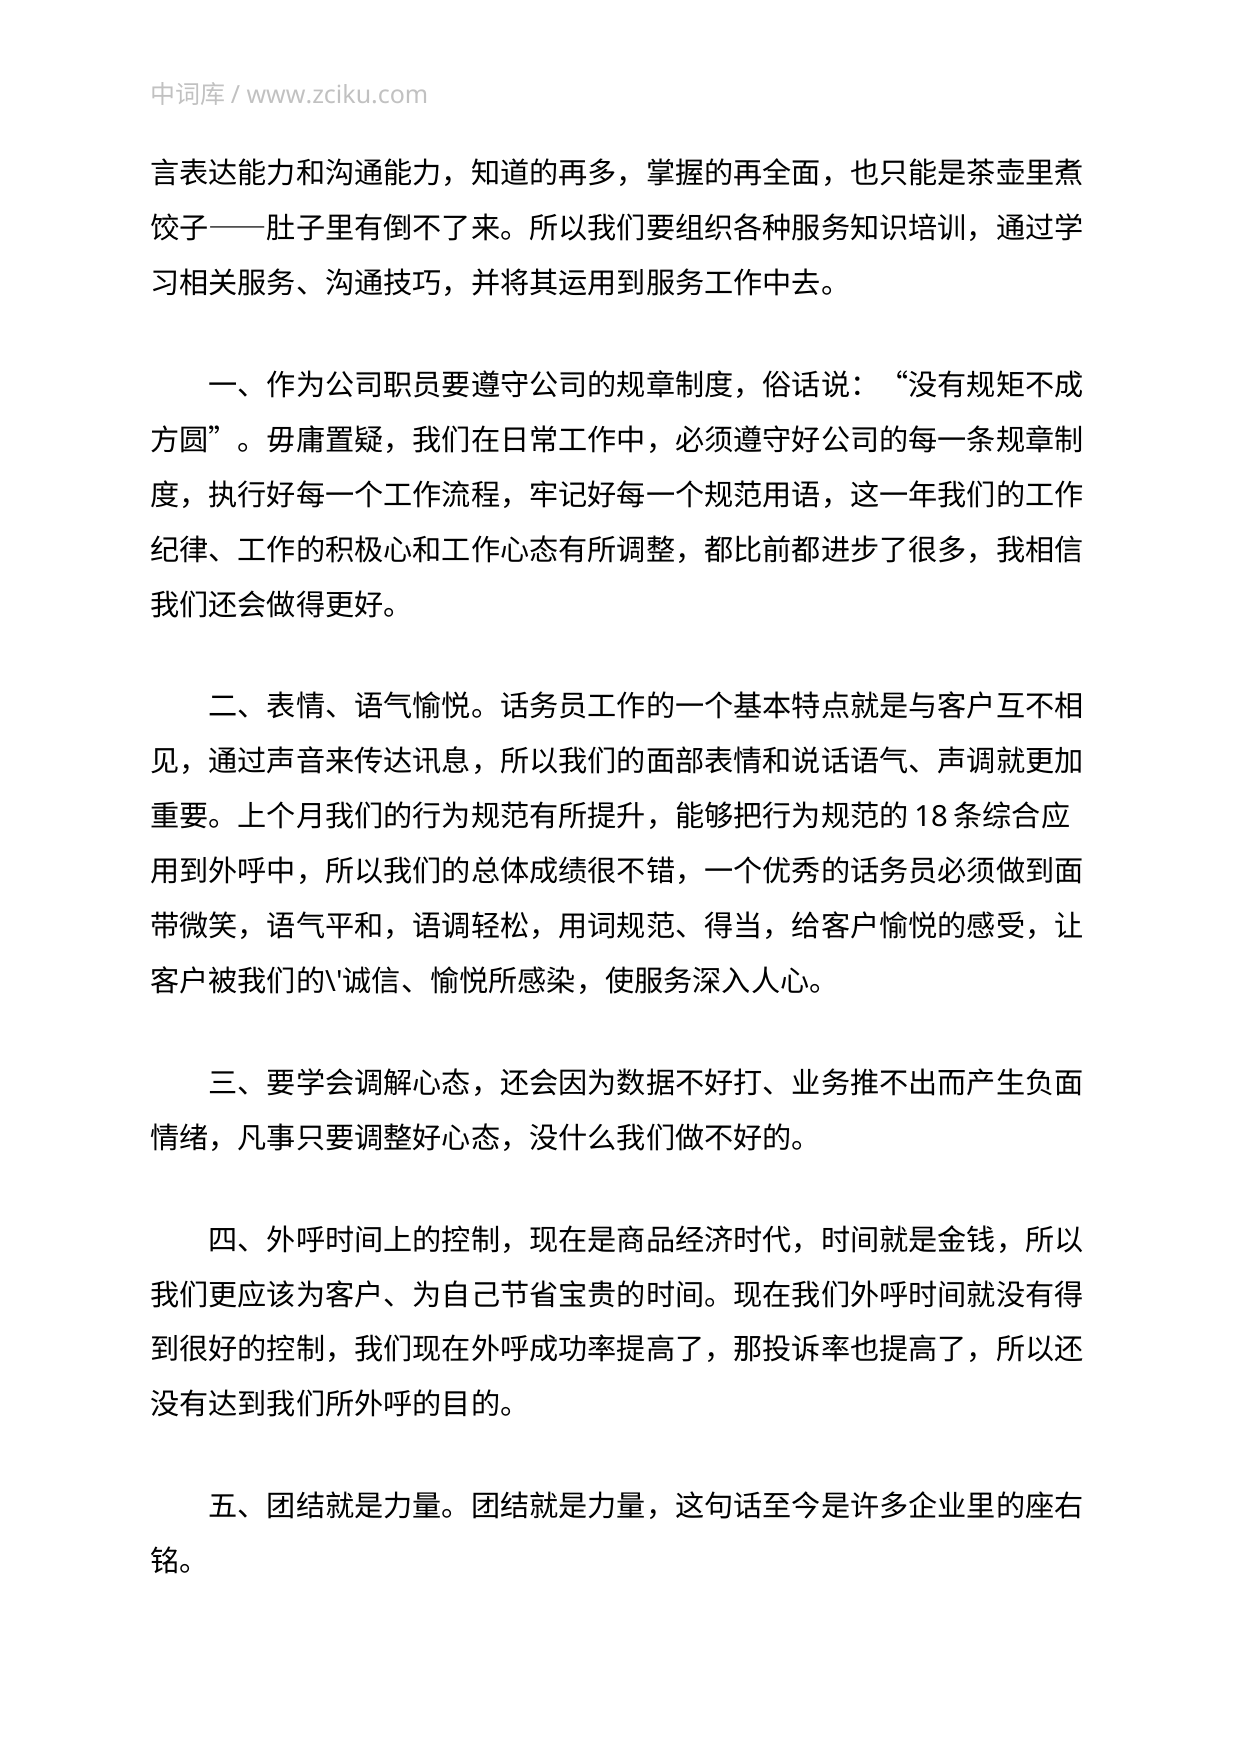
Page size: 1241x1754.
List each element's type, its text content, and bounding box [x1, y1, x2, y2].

text 五、团结就是力量。团结就是力量，这句话至今是许多企业里的座右铭。 [150, 1483, 1090, 1580]
text 三、要学会调解心态，还会因为数据不好打、业务推不出而产生负面情绪，凡事只要调整好心态，没什么我们做不好的。 [150, 1059, 1090, 1157]
text 四、外呼时间上的控制，现在是商品经济时代，时间就是金钱，所以我们更应该为客户、为自己节省宝贵的时间。现在我们外呼时间就没有得到很好的控制，我们现在外呼成功率提高了，那投诉率也提高了，所以还没有达到我们所外呼的目的。 [150, 1216, 1090, 1423]
text 一、作为公司职员要遵守公司的规章制度，俗话说：“没有规矩不成方圆”。毋庸置疑，我们在日常工作中，必须遵守好公司的每一条规章制度，执行好每一个工作流程，牢记好每一个规范用语，这一年我们的工作纪律、工作的积极心和工作心态有所调整，都比前都进步了很多，我相信我们还会做得更好。 [150, 362, 1090, 623]
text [150, 150, 1090, 302]
text 二、表情、语气愉悦。话务员工作的一个基本特点就是与客户互不相见，通过声音来传达讯息，所以我们的面部表情和说话语气、声调就更加重要。上个月我们的行为规范有所提升，能够把行为规范的18条综合应用到外呼中，所以我们的总体成绩很不错，一个优秀的话务员必须做到面带微笑，语气平和，语调轻松，用词规范、得当，给客户愉悦的感受，让客户被我们的\'诚信、愉悦所感染，使服务深入人心。 [150, 683, 1090, 1000]
